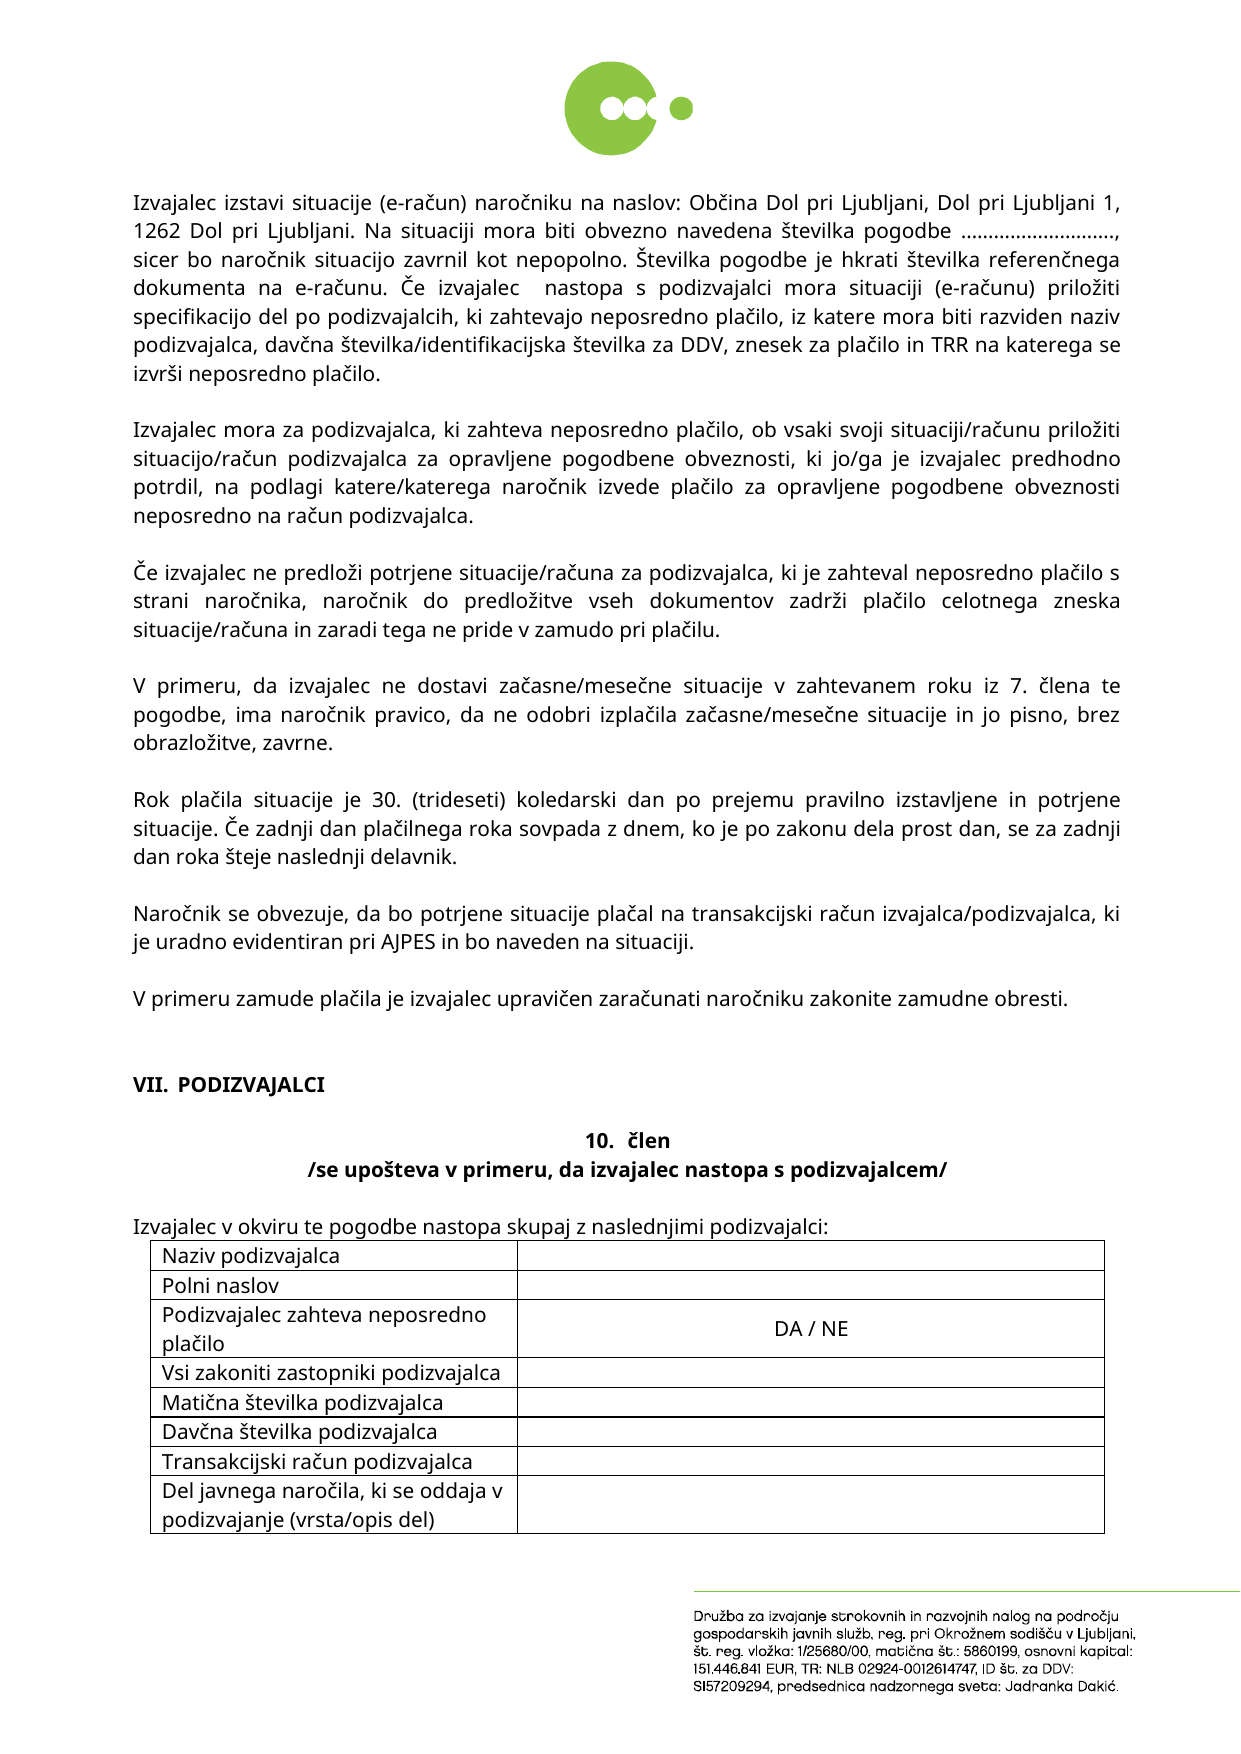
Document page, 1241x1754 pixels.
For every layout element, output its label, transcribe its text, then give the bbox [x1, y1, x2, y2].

table_cell Podizvajalec zahteva neposredno plačilo [151, 1300, 517, 1357]
table_cell [518, 1476, 1104, 1533]
table_cell [518, 1388, 1104, 1416]
table_cell Del javnega naročila, ki se oddaja v podizvajanje (vrsta/opis del) [151, 1476, 517, 1533]
table_cell Vsi zakoniti zastopniki podizvajalca [151, 1358, 517, 1387]
text Izvajalec mora za podizvajalca, ki zahteva neposredno plačilo, ob vsaki svoji situaciji/računu priložiti situacijo/račun podizvajalca za opravljene pogodbene obveznosti, ki jo/ga je izvajalec predhodno potrdil, na podlagi katere/katerega naročnik izvede plačilo za opravljene pogodbene obveznosti neposredno na račun podizvajalca. [133, 416, 1122, 529]
text Naročnik se obvezuje, da bo potrjene situacije plačal na transakcijski račun izvajalca/podizvajalca, ki je uradno evidentiran pri AJPES in bo naveden na situaciji. [133, 899, 1122, 956]
table_cell [518, 1271, 1104, 1299]
table_cell [518, 1418, 1104, 1446]
table_cell Transakcijski račun podizvajalca [151, 1447, 517, 1475]
text V primeru zamude plačila je izvajalec upravičen zaračunati naročniku zakonite zamudne obresti. [133, 984, 1122, 1013]
table_header [518, 1241, 1104, 1270]
text Izvajalec v okviru te pogodbe nastopa skupaj z naslednjimi podizvajalci: [133, 1212, 1122, 1240]
text /se upošteva v primeru, da izvajalec nastopa s podizvajalcem/ [133, 1155, 1122, 1183]
table_header Naziv podizvajalca [151, 1241, 517, 1270]
table_cell [518, 1358, 1104, 1387]
text Če izvajalec ne predloži potrjene situacije/računa za podizvajalca, ki je zahteval neposredno plačilo s strani naročnika, naročnik do predložitve vseh dokumentov zadrži plačilo celotnega zneska situacije/računa in zaradi tega ne pride v zamudo pri plačilu. [133, 558, 1122, 643]
list PODIZVAJALCI [133, 1070, 1122, 1098]
list člen [133, 1127, 1122, 1155]
text Rok plačila situacije je 30. (trideseti) koledarski dan po prejemu pravilno izstavljene in potrjene situacije. Če zadnji dan plačilnega roka sovpada z dnem, ko je po zakonu dela prost dan, se za zadnji dan roka šteje naslednji delavnik. [133, 785, 1122, 871]
table_cell DA / NE [518, 1300, 1104, 1357]
table_cell Davčna številka podizvajalca [151, 1418, 517, 1446]
text Izvajalec izstavi situacije (e-račun) naročniku na naslov: Občina Dol pri Ljubljani, Dol pri Ljubljani 1, 1262 Dol pri Ljubljani. Na situaciji mora biti obvezno navedena številka pogodbe ………………………., sicer bo naročnik situacijo zavrnil kot nepopolno. Številka pogodbe je hkrati številka referenčnega dokumenta na e-računu. Če izvajalec nastopa s podizvajalci mora situaciji (e-računu) priložiti specifikacijo del po podizvajalcih, ki zahtevajo neposredno plačilo, iz katere mora biti razviden naziv podizvajalca, davčna številka/identifikacijska številka za DDV, znesek za plačilo in TRR na katerega se izvrši neposredno plačilo. [133, 188, 1122, 387]
table_cell Matična številka podizvajalca [151, 1388, 517, 1416]
table_cell [518, 1447, 1104, 1475]
text V primeru, da izvajalec ne dostavi začasne/mesečne situacije v zahtevanem roku iz 7. člena te pogodbe, ima naročnik pravico, da ne odobri izplačila začasne/mesečne situacije in jo pisno, brez obrazložitve, zavrne. [133, 672, 1122, 757]
table_cell Polni naslov [151, 1271, 517, 1299]
